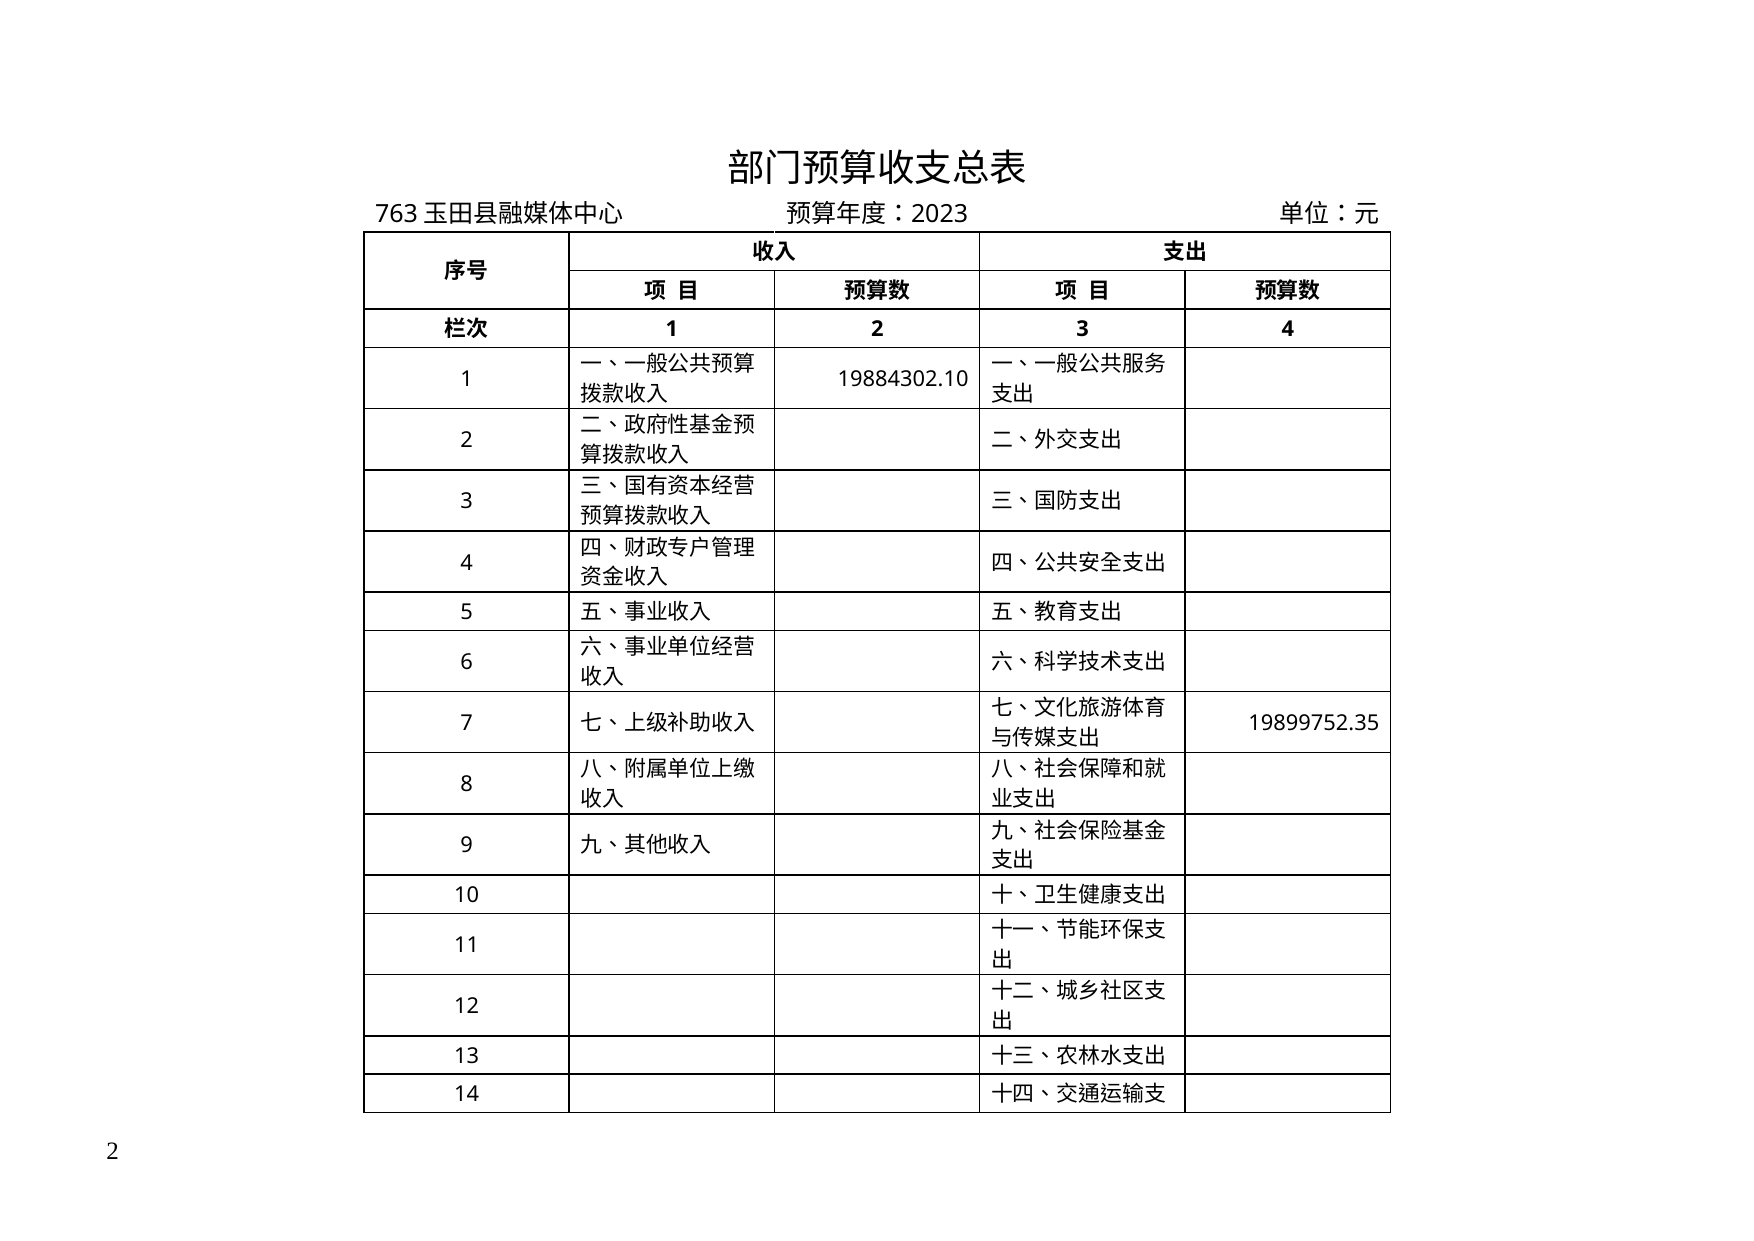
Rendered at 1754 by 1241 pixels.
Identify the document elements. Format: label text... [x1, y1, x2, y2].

table_cell [775, 409, 979, 469]
table_cell 九、社会保险基金支出 [980, 815, 1184, 874]
table_cell 3 [365, 471, 568, 530]
table_cell 三、国有资本经营预算拨款收入 [570, 471, 774, 530]
table_cell [570, 914, 774, 974]
table_cell 三、国防支出 [980, 471, 1184, 530]
table_cell [1186, 876, 1390, 913]
table_cell 2 [775, 310, 979, 347]
table_cell [775, 876, 979, 913]
table_header 763玉田县融媒体中心 [365, 195, 774, 231]
text 部门预算收支总表 [106, 142, 1648, 193]
table_cell [775, 593, 979, 629]
table_cell 1 [365, 348, 568, 408]
table_cell 九、其他收入 [570, 815, 774, 874]
table_cell 2 [365, 409, 568, 469]
table_cell 12 [365, 975, 568, 1035]
table_cell 二、外交支出 [980, 409, 1184, 469]
table_cell [775, 532, 979, 591]
table_cell [775, 815, 979, 874]
table_cell [1186, 409, 1390, 469]
table_cell 一、一般公共预算拨款收入 [570, 348, 774, 408]
table_cell 十、卫生健康支出 [980, 876, 1184, 913]
table_cell 19884302.10 [775, 348, 979, 408]
table_cell 预算数 [1186, 271, 1390, 308]
table_cell 栏次 [365, 310, 568, 347]
table_header 预算年度：2023 [775, 195, 979, 231]
table_cell 八、附属单位上缴收入 [570, 753, 774, 813]
table_cell 5 [365, 593, 568, 629]
table_cell [570, 876, 774, 913]
table_cell 7 [365, 692, 568, 752]
table_cell 一、一般公共服务支出 [980, 348, 1184, 408]
table_cell 9 [365, 815, 568, 874]
table_cell [775, 914, 979, 974]
table_cell 十四、交通运输支出 [980, 1075, 1184, 1112]
table_cell [1186, 532, 1390, 591]
table_cell [1186, 815, 1390, 874]
table_cell 10 [365, 876, 568, 913]
table_cell 四、财政专户管理资金收入 [570, 532, 774, 591]
table_cell [775, 753, 979, 813]
table_cell [1186, 914, 1390, 974]
table_cell 19899752.35 [1186, 692, 1390, 752]
table_cell [1186, 1037, 1390, 1073]
table_cell 十二、城乡社区支出 [980, 975, 1184, 1035]
table_cell [1186, 975, 1390, 1035]
table_cell [1186, 753, 1390, 813]
table_cell 支出 [980, 233, 1390, 270]
table_cell [570, 1075, 774, 1112]
table_cell 八、社会保障和就业支出 [980, 753, 1184, 813]
table_cell 14 [365, 1075, 568, 1112]
table_cell 六、科学技术支出 [980, 631, 1184, 691]
table_cell [1186, 631, 1390, 691]
table_cell [1186, 593, 1390, 629]
table_cell [775, 631, 979, 691]
table_cell 项 目 [980, 271, 1184, 308]
table_cell [775, 471, 979, 530]
table_cell 6 [365, 631, 568, 691]
table_cell 1 [570, 310, 774, 347]
table_cell 七、文化旅游体育与传媒支出 [980, 692, 1184, 752]
table_cell 十一、节能环保支出 [980, 914, 1184, 974]
table_cell [775, 1075, 979, 1112]
table_cell 七、上级补助收入 [570, 692, 774, 752]
table_cell 项 目 [570, 271, 774, 308]
table_cell 十三、农林水支出 [980, 1037, 1184, 1073]
table_cell [570, 1037, 774, 1073]
table_cell 五、事业收入 [570, 593, 774, 629]
table_cell 五、教育支出 [980, 593, 1184, 629]
table_cell [1186, 348, 1390, 408]
table_cell [775, 692, 979, 752]
table_cell 四、公共安全支出 [980, 532, 1184, 591]
table_cell 4 [365, 532, 568, 591]
table_cell [1186, 471, 1390, 530]
table_cell 预算数 [775, 271, 979, 308]
table_cell 二、政府性基金预算拨款收入 [570, 409, 774, 469]
table_cell 8 [365, 753, 568, 813]
table_cell 4 [1186, 310, 1390, 347]
table_cell 13 [365, 1037, 568, 1073]
table_cell [570, 975, 774, 1035]
table_header 单位：元 [980, 195, 1390, 231]
table_cell [775, 975, 979, 1035]
table_cell 收入 [570, 233, 979, 270]
table_cell 六、事业单位经营收入 [570, 631, 774, 691]
table_cell 序号 [365, 233, 568, 308]
table_cell 11 [365, 914, 568, 974]
table_cell 3 [980, 310, 1184, 347]
table_cell [1186, 1075, 1390, 1112]
table_cell [775, 1037, 979, 1073]
